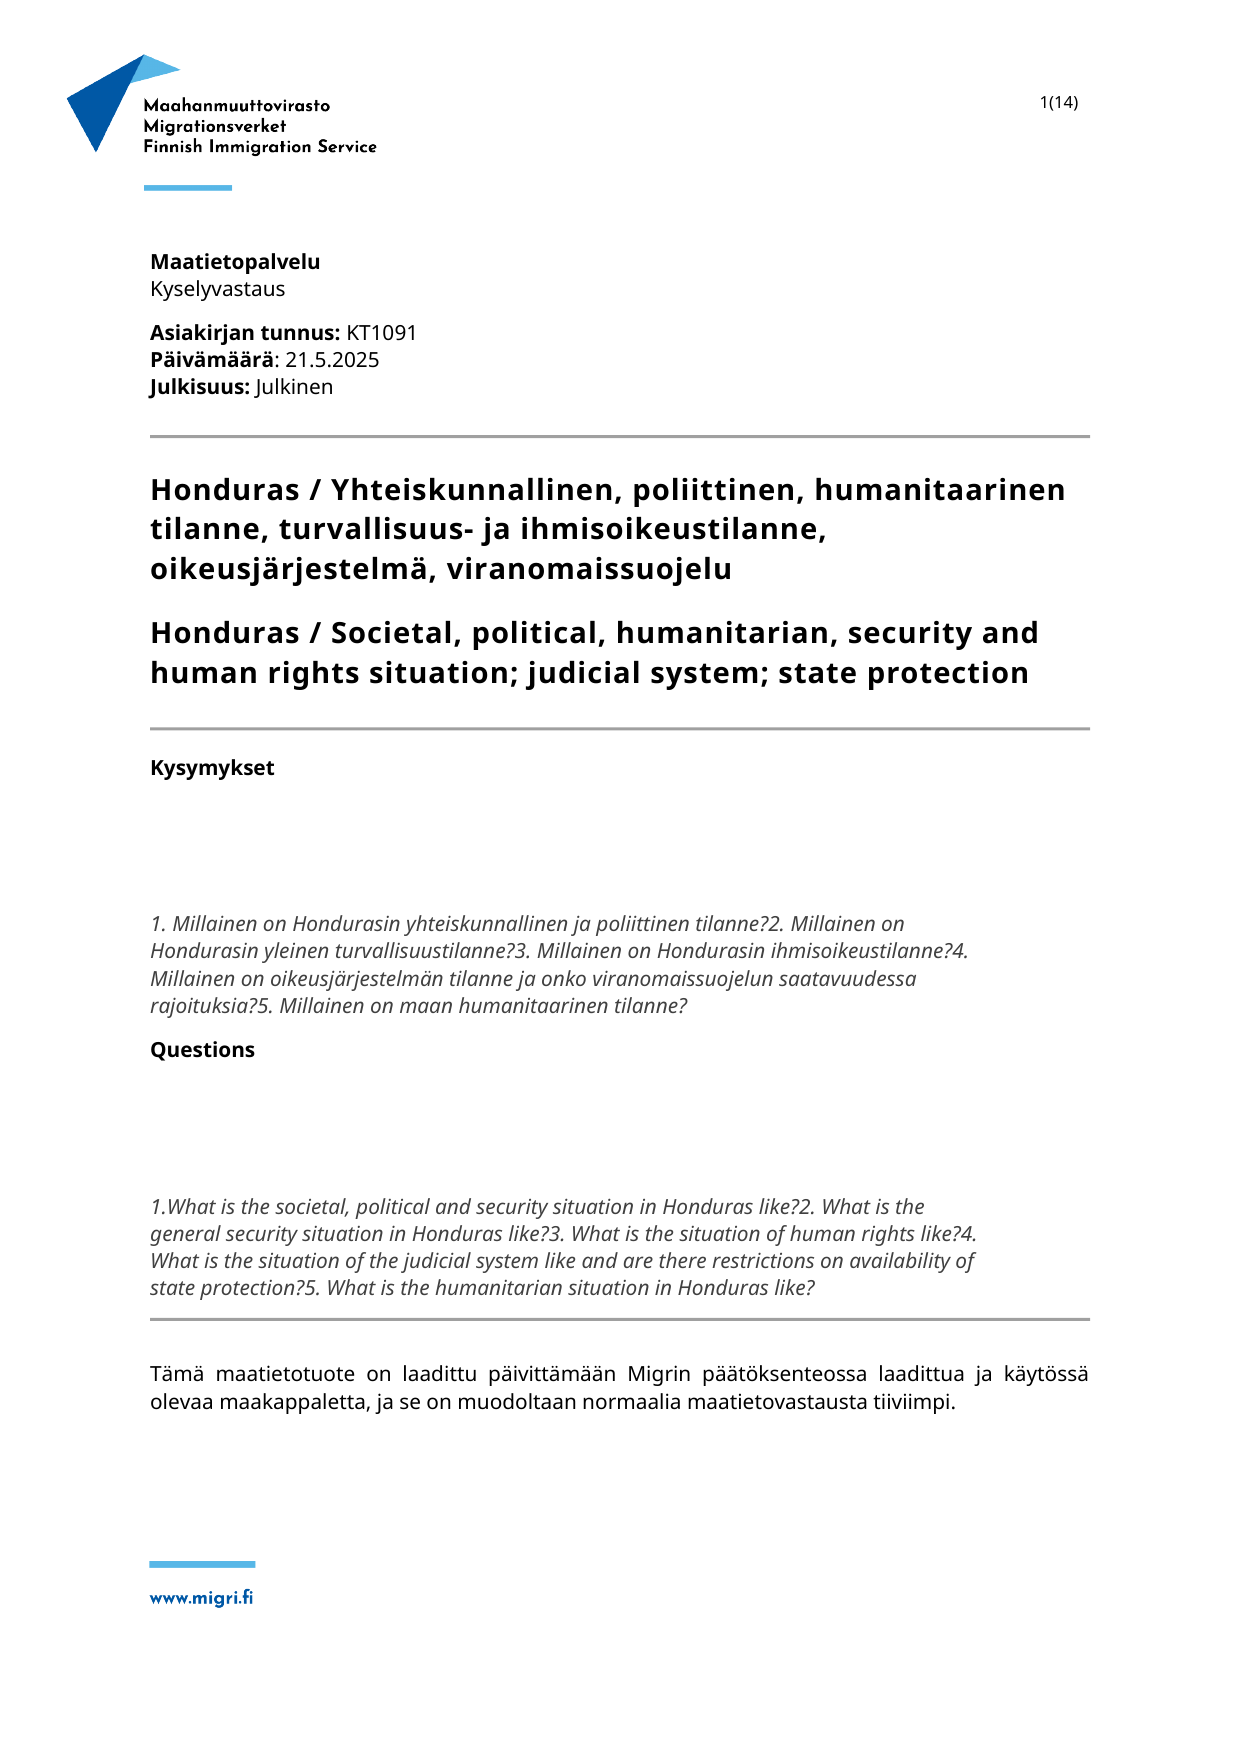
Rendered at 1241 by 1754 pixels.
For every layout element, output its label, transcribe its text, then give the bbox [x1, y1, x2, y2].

text Questions [150, 1035, 1090, 1064]
text Tämä maatietotuote on laadittu päivittämään Migrin päätöksenteossa laadittua ja käytössä olevaa maakappaletta, ja se on muodoltaan normaalia maatietovastausta tiiviimpi. [150, 1359, 1090, 1416]
text Julkisuus: Julkinen [150, 373, 1090, 400]
text Kysymykset [150, 753, 1090, 781]
text Maatietopalvelu [150, 248, 1090, 275]
text Päivämäärä: 21.5.2025 [150, 346, 1090, 373]
picture [149, 1561, 256, 1608]
text Kyselyvastaus [150, 275, 1090, 302]
picture [66, 54, 377, 191]
text Asiakirjan tunnus: KT1091 [150, 319, 1090, 346]
